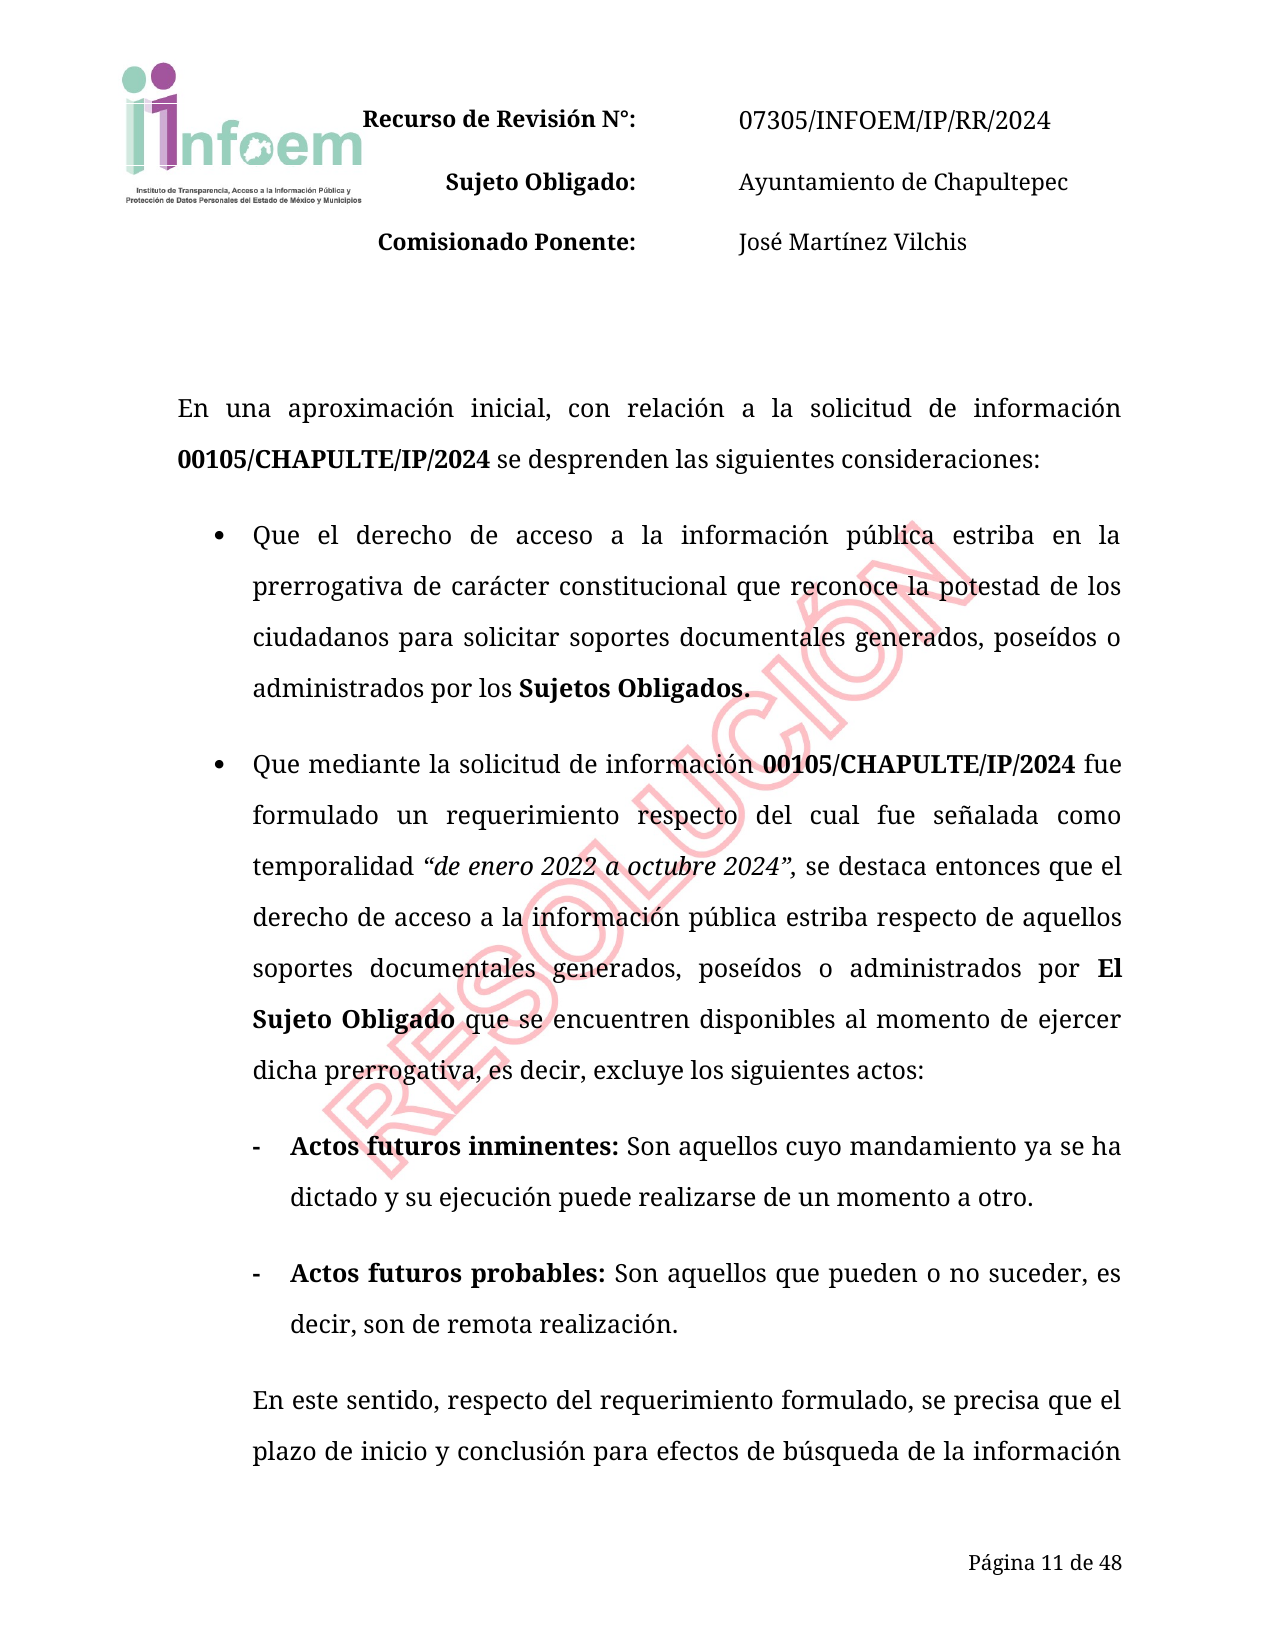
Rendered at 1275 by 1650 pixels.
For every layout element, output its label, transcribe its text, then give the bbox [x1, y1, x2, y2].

list Que el derecho de acceso a la información pública estriba en la prerrogativa de carácter constitucional que reconoce la potestad de los ciudadanos para solicitar soportes documentales generados, poseídos o administrados por los Sujetos Obligados. [215, 517, 1122, 704]
list Actos futuros inminentes: Son aquellos cuyo mandamiento ya se ha dictado y su ejecución puede realizarse de un momento a otro. [252, 1129, 1122, 1214]
text En una aproximación inicial, con relación a la solicitud de información 00105/CHAPULTE/IP/2024 se desprenden las siguientes consideraciones: [177, 390, 1122, 475]
list Actos futuros probables: Son aquellos que pueden o no suceder, es decir, son de remota realización. [252, 1256, 1122, 1341]
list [252, 1383, 1122, 1468]
picture [3, 2, 1268, 1650]
list Que mediante la solicitud de información 00105/CHAPULTE/IP/2024 fue formulado un requerimiento respecto del cual fue señalada como temporalidad “de enero 2022 a octubre 2024”, se destaca entonces que el derecho de acceso a la información pública estriba respecto de aquellos soportes documentales generados, poseídos o administrados por El Sujeto Obligado que se encuentren disponibles al momento de ejercer dicha prerrogativa, es decir, excluye los siguientes actos: [215, 747, 1122, 1087]
